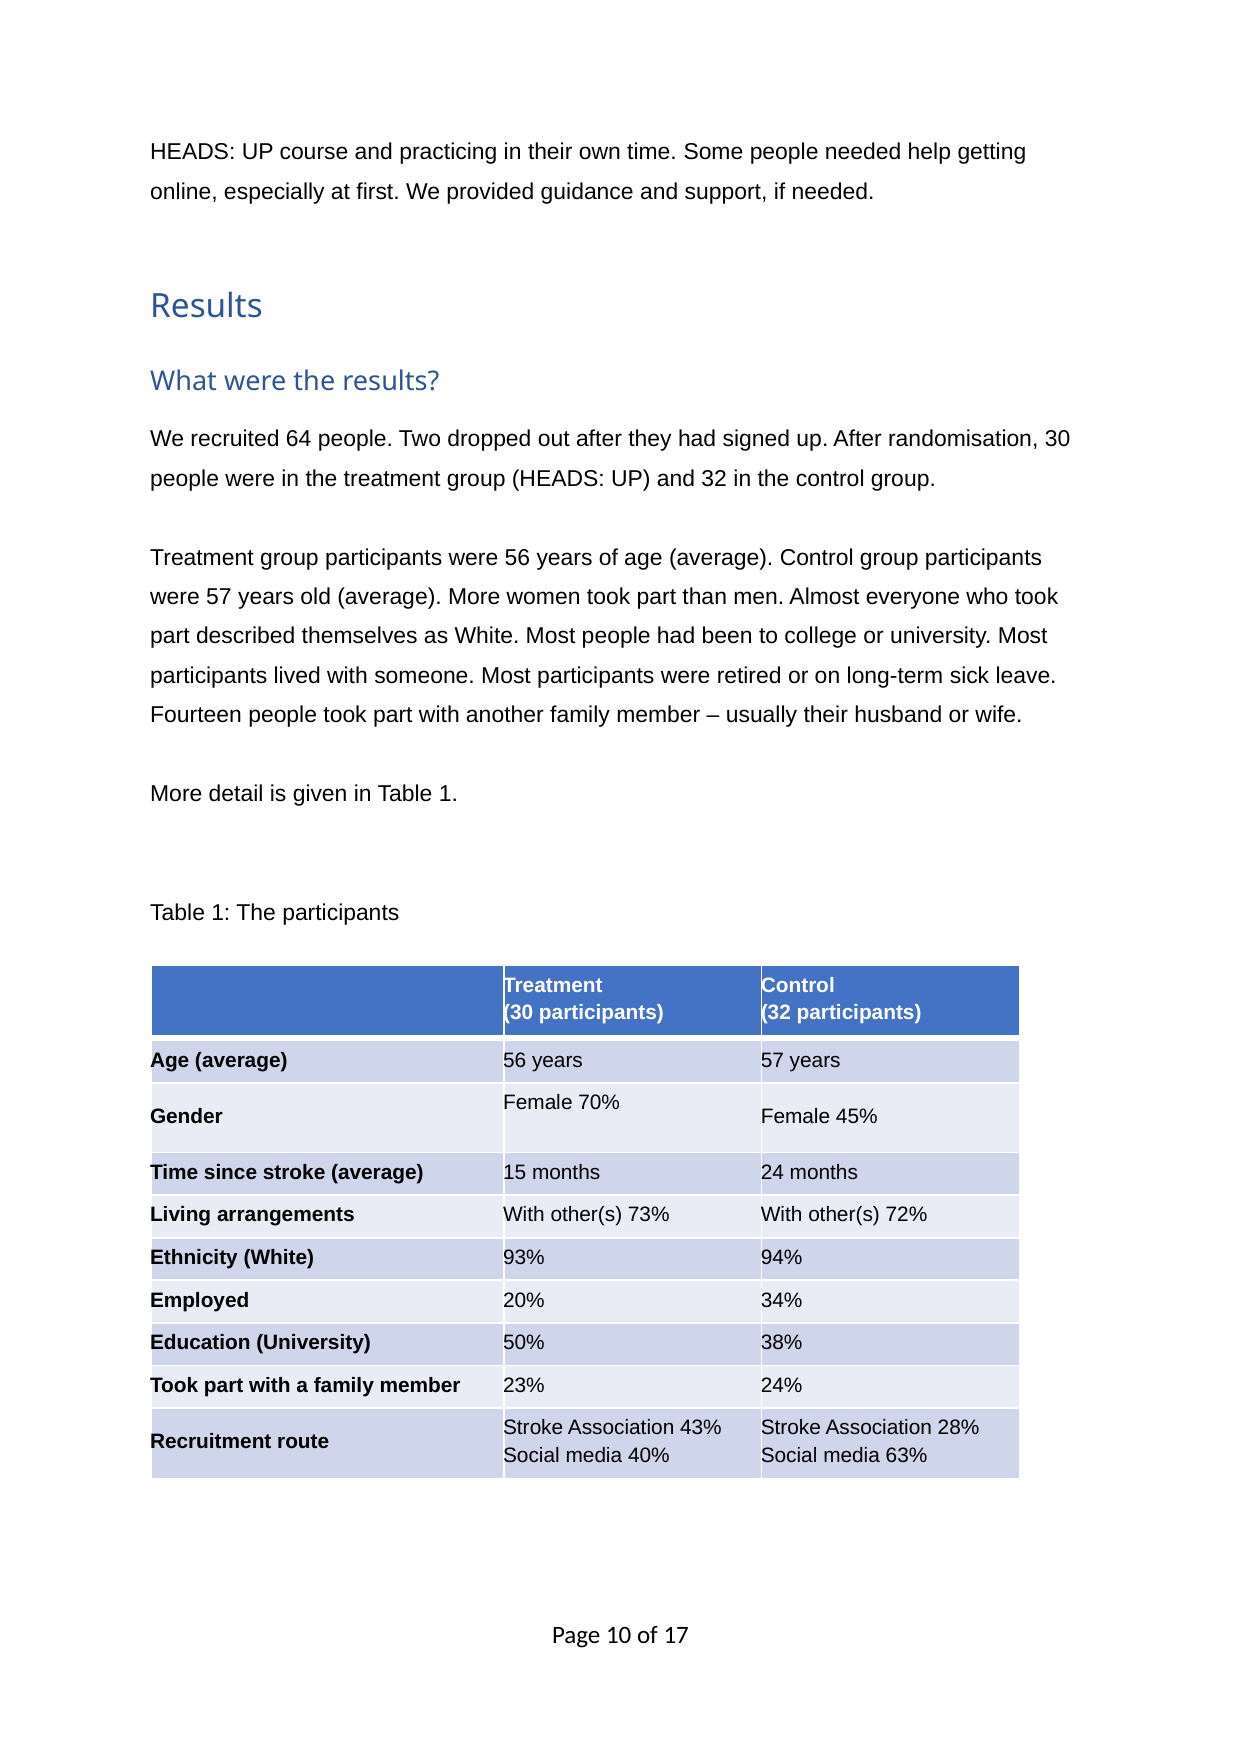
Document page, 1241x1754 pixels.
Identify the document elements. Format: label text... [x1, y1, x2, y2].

table_cell Stroke Association 43% Social media 40% [505, 1409, 761, 1478]
table_header Control (32 participants) [762, 966, 1019, 1035]
table_cell 24% [762, 1366, 1019, 1407]
table_cell 24 months [762, 1153, 1019, 1194]
subtitle Results [150, 282, 1090, 327]
table_cell 57 years [762, 1041, 1019, 1082]
table_cell Living arrangements [152, 1196, 503, 1237]
table_header [152, 966, 503, 1035]
table_cell Recruitment route [152, 1409, 503, 1478]
text Treatment group participants were 56 years of age (average). Control group participants were 57 years old (average). More women took part than men. Almost everyone who took part described themselves as White. Most people had been to college or university. Most participants lived with someone. Most participants were retired or on long-term sick leave. Fourteen people took part with another family member – usually their husband or wife. [150, 543, 1090, 728]
subtitle What were the results? [150, 362, 1090, 399]
table_cell With other(s) 73% [505, 1196, 761, 1237]
text Table 1: The participants [150, 899, 1090, 925]
table_cell 93% [505, 1239, 761, 1279]
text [150, 138, 1090, 204]
table_cell Female 45% [762, 1084, 1019, 1152]
table_cell Took part with a family member [152, 1366, 503, 1407]
text More detail is given in Table 1. [150, 780, 1090, 807]
table_cell Gender [152, 1084, 503, 1152]
table_cell Education (University) [152, 1324, 503, 1365]
table_cell Female 70% [505, 1084, 761, 1152]
table_cell 50% [505, 1324, 761, 1365]
table_cell 20% [505, 1281, 761, 1322]
table_cell 15 months [505, 1153, 761, 1194]
table_header Treatment (30 participants) [505, 966, 761, 1035]
table_cell 94% [762, 1239, 1019, 1279]
table_cell Ethnicity (White) [152, 1239, 503, 1279]
table_cell With other(s) 72% [762, 1196, 1019, 1237]
table_cell Time since stroke (average) [152, 1153, 503, 1194]
table_cell 23% [505, 1366, 761, 1407]
table_cell Employed [152, 1281, 503, 1322]
table_cell Age (average) [152, 1041, 503, 1082]
table_cell 34% [762, 1281, 1019, 1322]
table_cell 38% [762, 1324, 1019, 1365]
table_cell 56 years [505, 1041, 761, 1082]
text We recruited 64 people. Two dropped out after they had signed up. After randomisation, 30 people were in the treatment group (HEADS: UP) and 32 in the control group. [150, 425, 1090, 491]
table_cell Stroke Association 28% Social media 63% [762, 1409, 1019, 1478]
